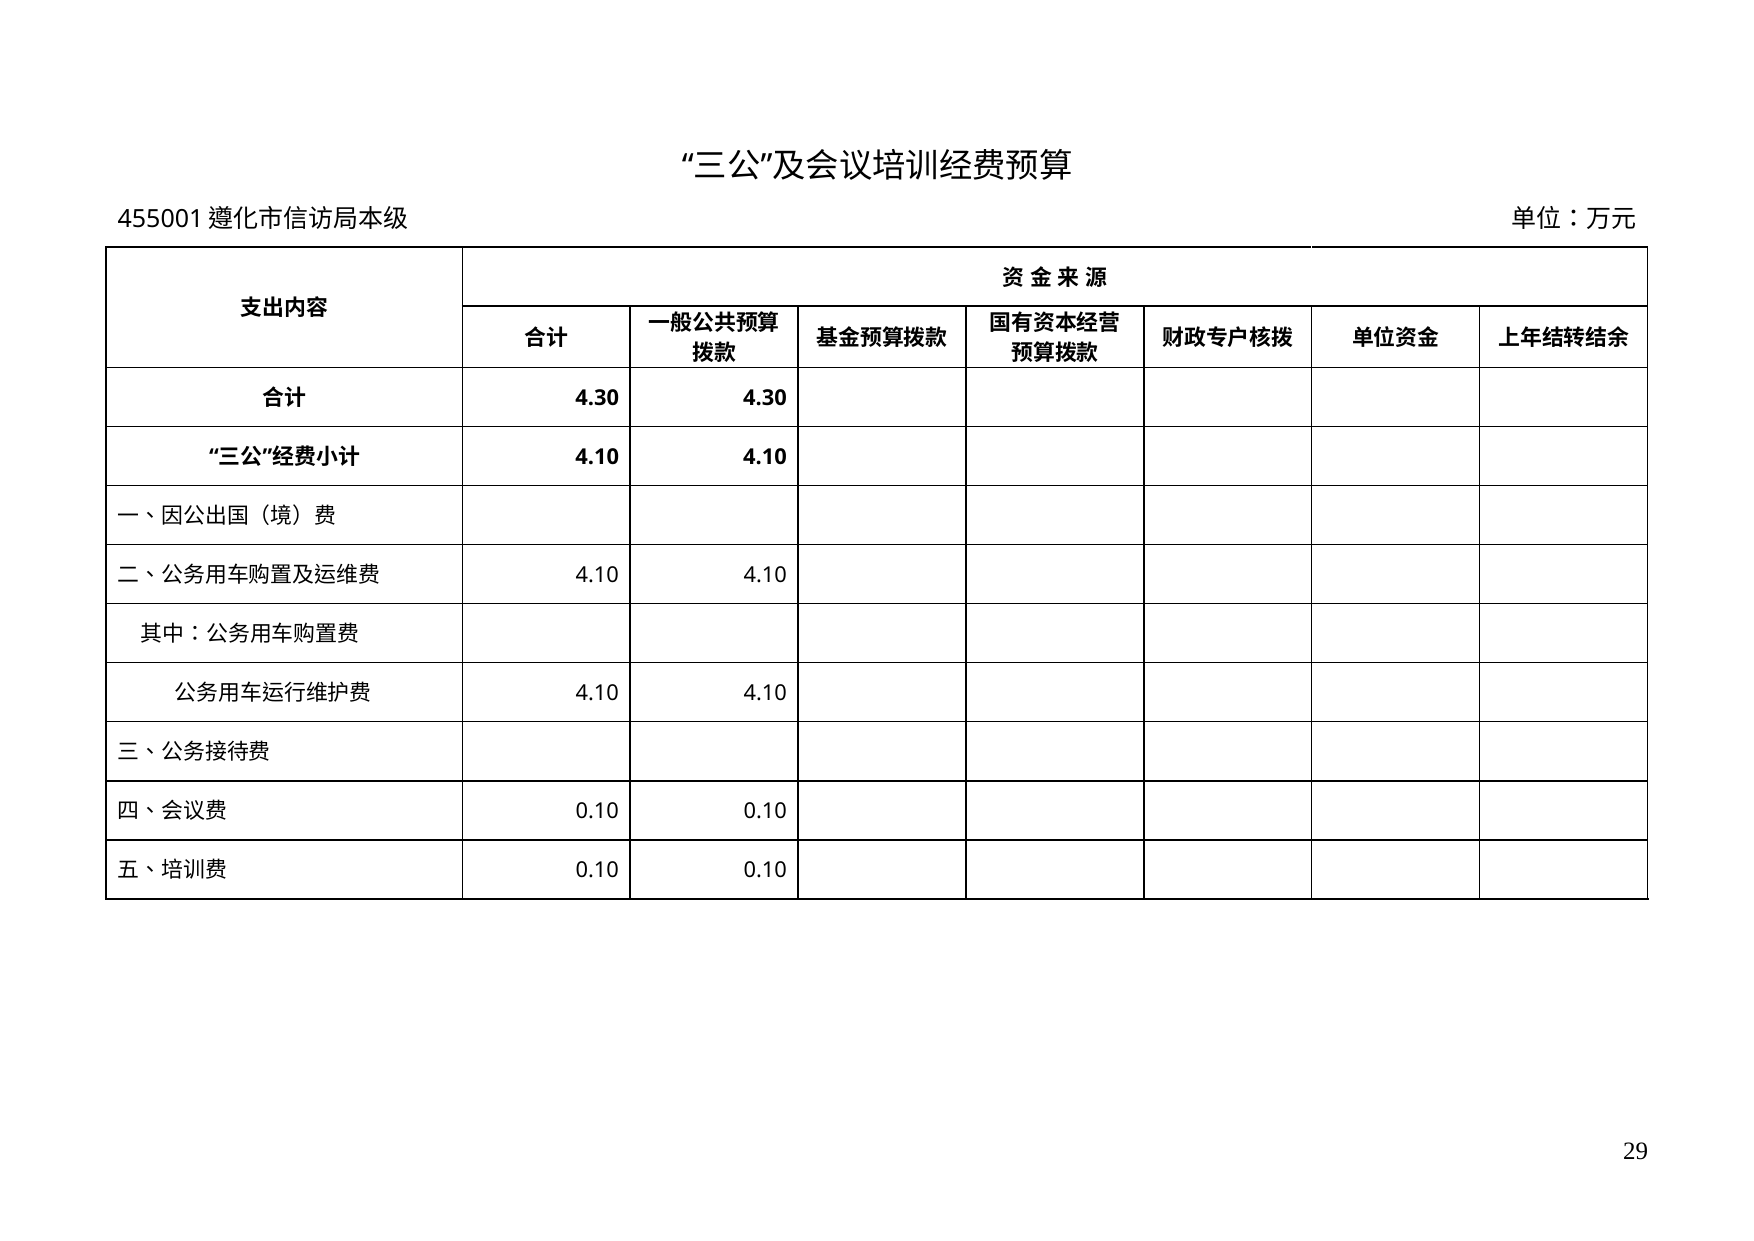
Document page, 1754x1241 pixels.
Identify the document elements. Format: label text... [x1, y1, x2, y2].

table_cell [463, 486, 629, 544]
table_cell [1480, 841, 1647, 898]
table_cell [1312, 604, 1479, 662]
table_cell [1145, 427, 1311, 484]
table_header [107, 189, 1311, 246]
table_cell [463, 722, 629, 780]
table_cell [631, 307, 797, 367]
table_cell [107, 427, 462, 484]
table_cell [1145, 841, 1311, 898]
text “三公”及会议培训经费预算 [106, 142, 1648, 187]
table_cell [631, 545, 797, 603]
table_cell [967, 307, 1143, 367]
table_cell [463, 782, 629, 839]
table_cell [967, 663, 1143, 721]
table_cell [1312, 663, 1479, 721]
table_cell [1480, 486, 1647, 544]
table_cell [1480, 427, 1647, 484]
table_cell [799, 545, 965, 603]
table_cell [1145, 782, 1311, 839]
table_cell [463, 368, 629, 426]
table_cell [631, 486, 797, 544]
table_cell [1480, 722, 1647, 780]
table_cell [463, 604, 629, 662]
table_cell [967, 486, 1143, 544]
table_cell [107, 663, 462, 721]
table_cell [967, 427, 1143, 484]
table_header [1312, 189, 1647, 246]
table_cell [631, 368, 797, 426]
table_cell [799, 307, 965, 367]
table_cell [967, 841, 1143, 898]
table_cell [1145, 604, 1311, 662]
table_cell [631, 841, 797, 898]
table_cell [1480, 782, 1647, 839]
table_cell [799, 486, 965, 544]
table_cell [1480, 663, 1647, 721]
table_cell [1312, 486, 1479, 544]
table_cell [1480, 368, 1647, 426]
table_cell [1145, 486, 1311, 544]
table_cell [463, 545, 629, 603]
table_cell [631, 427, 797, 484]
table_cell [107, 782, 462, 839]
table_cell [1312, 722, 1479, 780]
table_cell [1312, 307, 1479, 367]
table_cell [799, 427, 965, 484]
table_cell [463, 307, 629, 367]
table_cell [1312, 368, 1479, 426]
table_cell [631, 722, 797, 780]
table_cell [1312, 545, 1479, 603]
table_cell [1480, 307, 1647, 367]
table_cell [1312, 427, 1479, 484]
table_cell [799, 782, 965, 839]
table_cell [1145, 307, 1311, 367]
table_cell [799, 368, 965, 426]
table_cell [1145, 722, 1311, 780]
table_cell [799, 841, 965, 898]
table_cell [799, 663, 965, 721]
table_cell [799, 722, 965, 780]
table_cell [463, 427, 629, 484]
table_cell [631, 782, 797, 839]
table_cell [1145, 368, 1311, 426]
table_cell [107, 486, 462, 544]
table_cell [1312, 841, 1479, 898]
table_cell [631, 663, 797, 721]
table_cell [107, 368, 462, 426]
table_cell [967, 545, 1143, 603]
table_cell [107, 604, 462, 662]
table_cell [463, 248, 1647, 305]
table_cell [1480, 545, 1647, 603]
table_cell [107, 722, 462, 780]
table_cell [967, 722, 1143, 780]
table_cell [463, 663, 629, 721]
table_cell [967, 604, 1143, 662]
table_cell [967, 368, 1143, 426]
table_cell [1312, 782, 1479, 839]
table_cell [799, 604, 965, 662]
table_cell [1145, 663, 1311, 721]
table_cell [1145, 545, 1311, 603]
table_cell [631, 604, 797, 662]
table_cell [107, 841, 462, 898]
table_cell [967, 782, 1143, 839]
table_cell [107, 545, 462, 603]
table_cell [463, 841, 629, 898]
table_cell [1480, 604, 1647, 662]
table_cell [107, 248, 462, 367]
